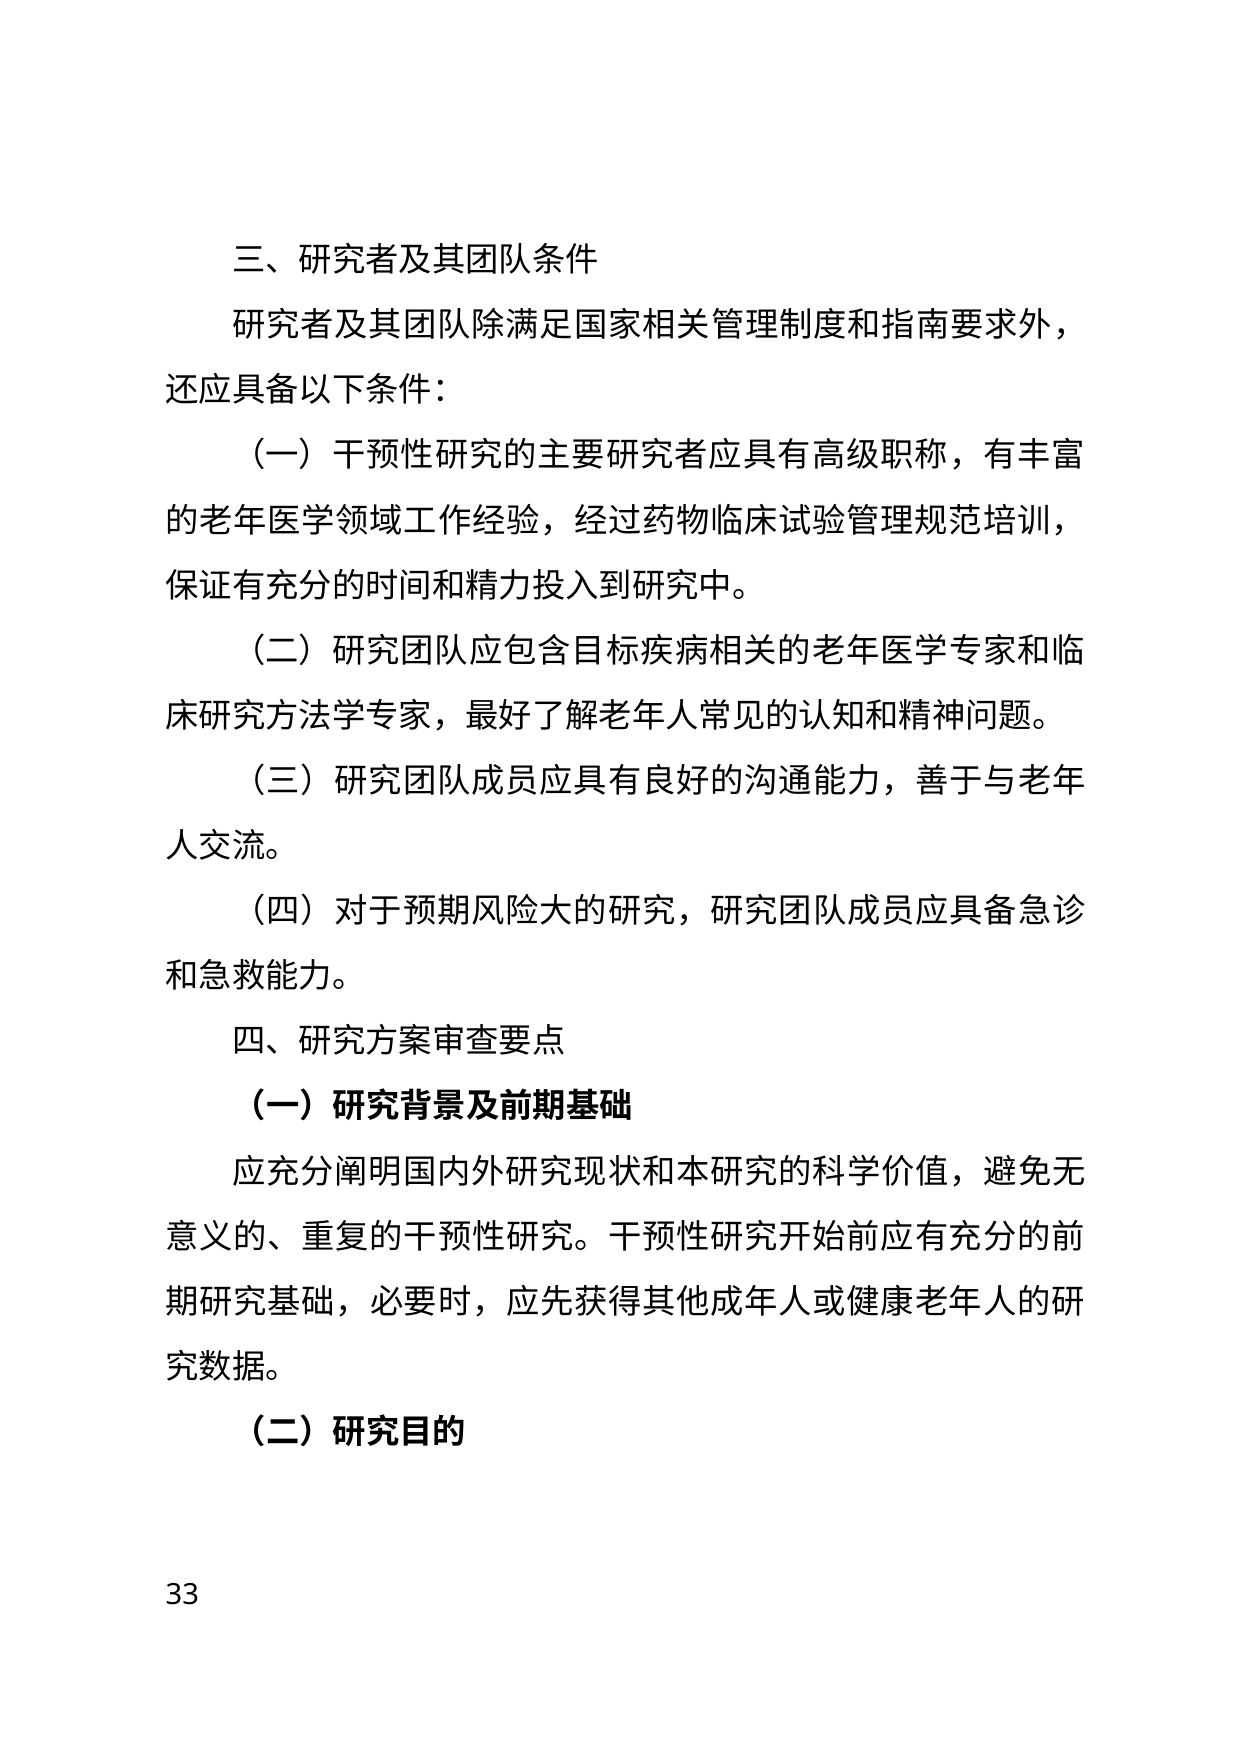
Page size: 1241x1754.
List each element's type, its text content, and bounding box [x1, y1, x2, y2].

text （三）研究团队成员应具有良好的沟通能力，善于与老年人交流。 [165, 754, 1087, 867]
list 研究团队应包含目标疾病相关的老年医学专家和临床研究方法学专家，最好了解老年人常见的认知和精神问题。 [165, 623, 1087, 737]
text （一）研究背景及前期基础 [165, 1079, 1087, 1127]
text 三、研究者及其团队条件 [165, 233, 1087, 281]
list 干预性研究的主要研究者应具有高级职称，有丰富的老年医学领域工作经验，经过药物临床试验管理规范培训，保证有充分的时间和精力投入到研究中。 [165, 428, 1087, 607]
text 应充分阐明国内外研究现状和本研究的科学价值，避免无意义的、重复的干预性研究。干预性研究开始前应有充分的前期研究基础，必要时，应先获得其他成年人或健康老年人的研究数据。 [165, 1144, 1087, 1388]
text （四）对于预期风险大的研究，研究团队成员应具备急诊和急救能力。 [165, 884, 1087, 997]
text 四、研究方案审查要点 [165, 1014, 1087, 1062]
text 研究者及其团队除满足国家相关管理制度和指南要求外，还应具备以下条件： [165, 298, 1087, 411]
text （二）研究目的 [165, 1405, 1087, 1453]
